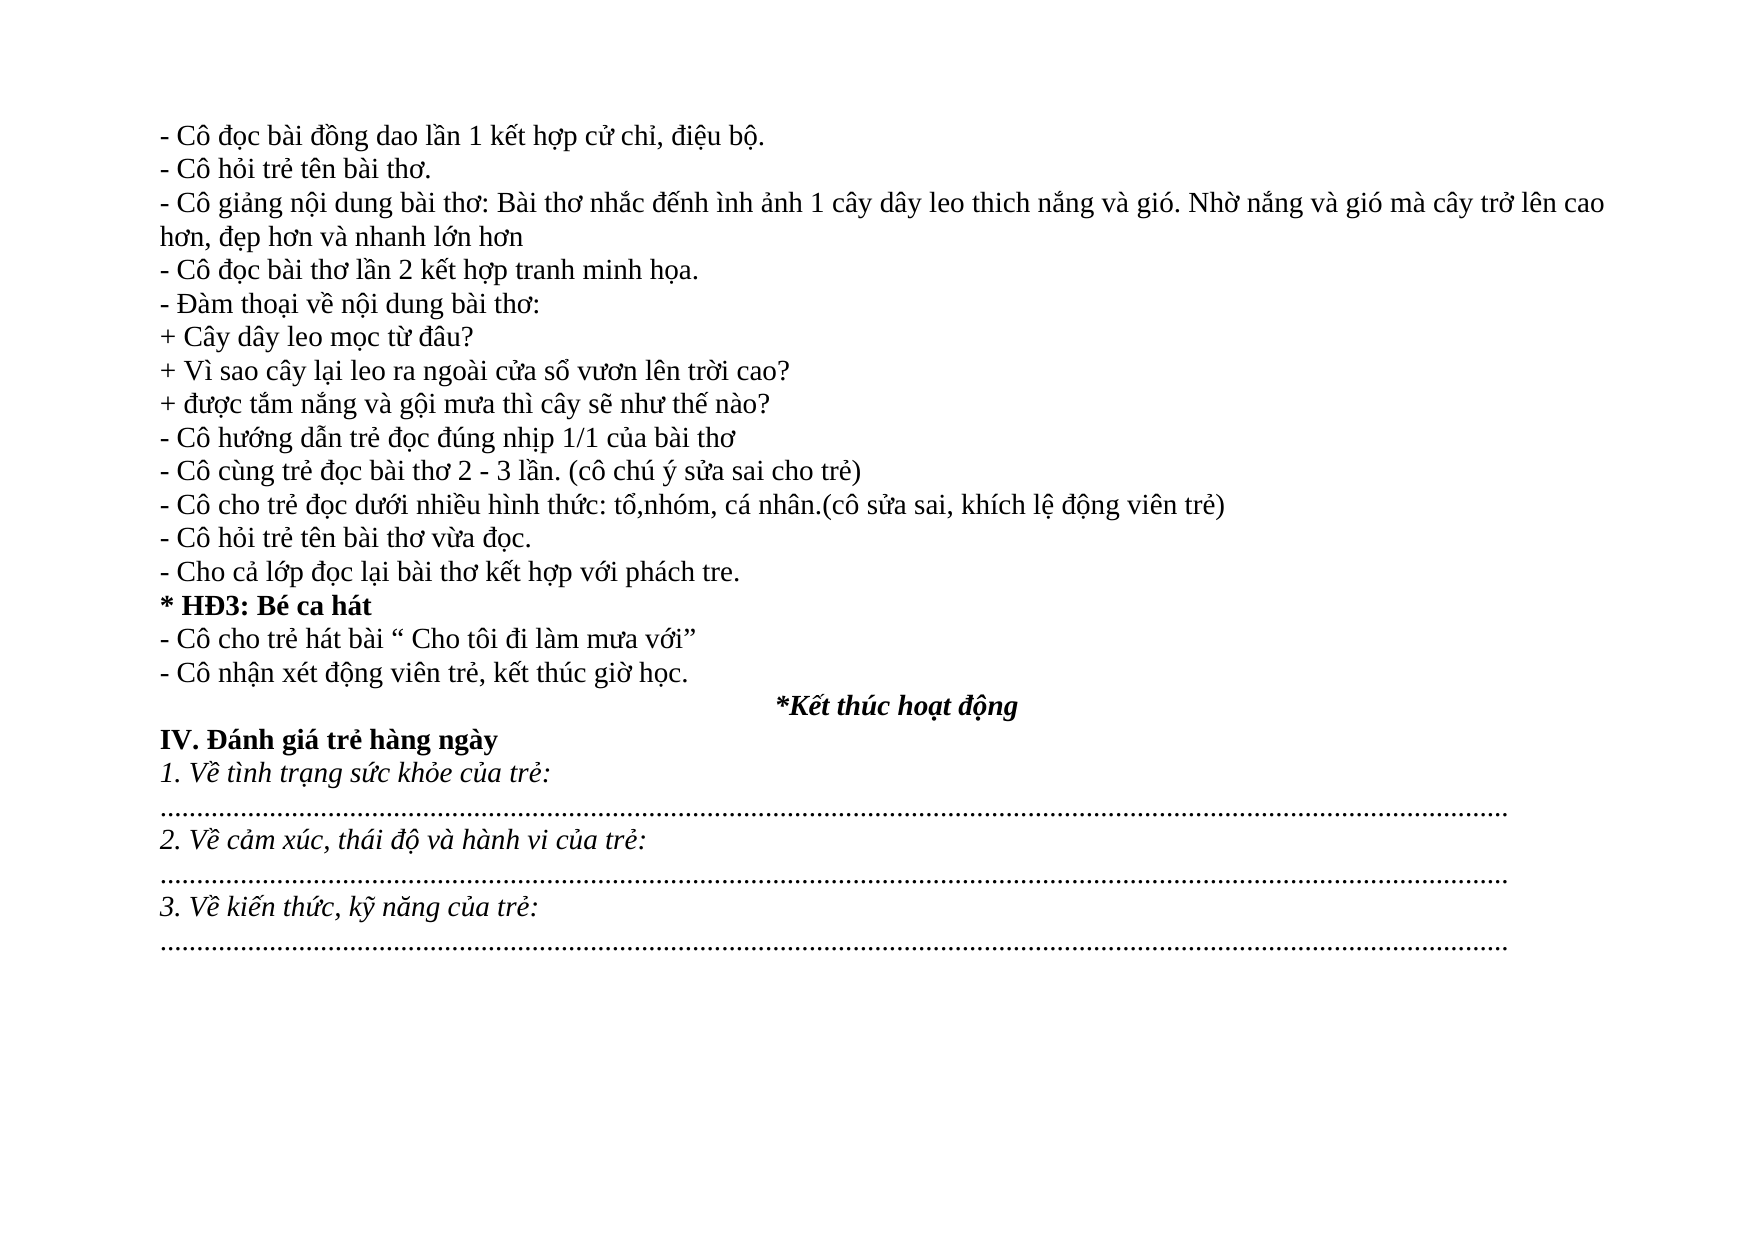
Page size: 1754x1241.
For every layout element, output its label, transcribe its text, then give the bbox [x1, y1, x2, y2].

text * HĐ3: Bé ca hát [159, 588, 1636, 621]
text + Cây dây leo mọc từ đâu? [159, 319, 1636, 353]
text - Cô hướng dẫn trẻ đọc đúng nhịp 1/1 của bài thơ [159, 420, 1636, 453]
text ......................................................................................................................................................................................... [159, 789, 1636, 822]
text ......................................................................................................................................................................................... [159, 856, 1636, 889]
text - Cô đọc bài đồng dao lần 1 kết hợp cử chỉ, điệu bộ. [159, 118, 1636, 152]
text - Cô đọc bài thơ lần 2 kết hợp tranh minh họa. [159, 252, 1636, 286]
text - Cô cho trẻ hát bài “ Cho tôi đi làm mưa với” [159, 621, 1636, 655]
text + Vì sao cây lại leo ra ngoài cửa sổ vươn lên trời cao? [159, 353, 1636, 386]
text *Kết thúc hoạt động [159, 688, 1636, 722]
text - Đàm thoại về nội dung bài thơ: [159, 286, 1636, 319]
text - Cô cùng trẻ đọc bài thơ 2 - 3 lần. (cô chú ý sửa sai cho trẻ) [159, 453, 1636, 487]
text 2. Về cảm xúc, thái độ và hành vi của trẻ: [159, 822, 1636, 856]
text 1. Về tình trạng sức khỏe của trẻ: [159, 755, 1636, 789]
text - Cô hỏi trẻ tên bài thơ. [159, 152, 1636, 185]
text ......................................................................................................................................................................................... [159, 923, 1636, 957]
text - Cô cho trẻ đọc dưới nhiều hình thức: tổ,nhóm, cá nhân.(cô sửa sai, khích lệ động viên trẻ) [159, 487, 1636, 521]
text IV. Đánh giá trẻ hàng ngày [159, 722, 1636, 755]
text - Cô hỏi trẻ tên bài thơ vừa đọc. [159, 521, 1636, 554]
text + được tắm nắng và gội mưa thì cây sẽ như thế nào? [159, 386, 1636, 420]
text - Cô nhận xét động viên trẻ, kết thúc giờ học. [159, 655, 1636, 688]
text - Cô giảng nội dung bài thơ: Bài thơ nhắc đếnh ình ảnh 1 cây dây leo thich nắng và gió. Nhờ nắng và gió mà cây trở lên cao hơn, đẹp hơn và nhanh lớn hơn [159, 185, 1636, 252]
text 3. Về kiến thức, kỹ năng của trẻ: [159, 889, 1636, 923]
text - Cho cả lớp đọc lại bài thơ kết hợp với phách tre. [159, 554, 1636, 588]
